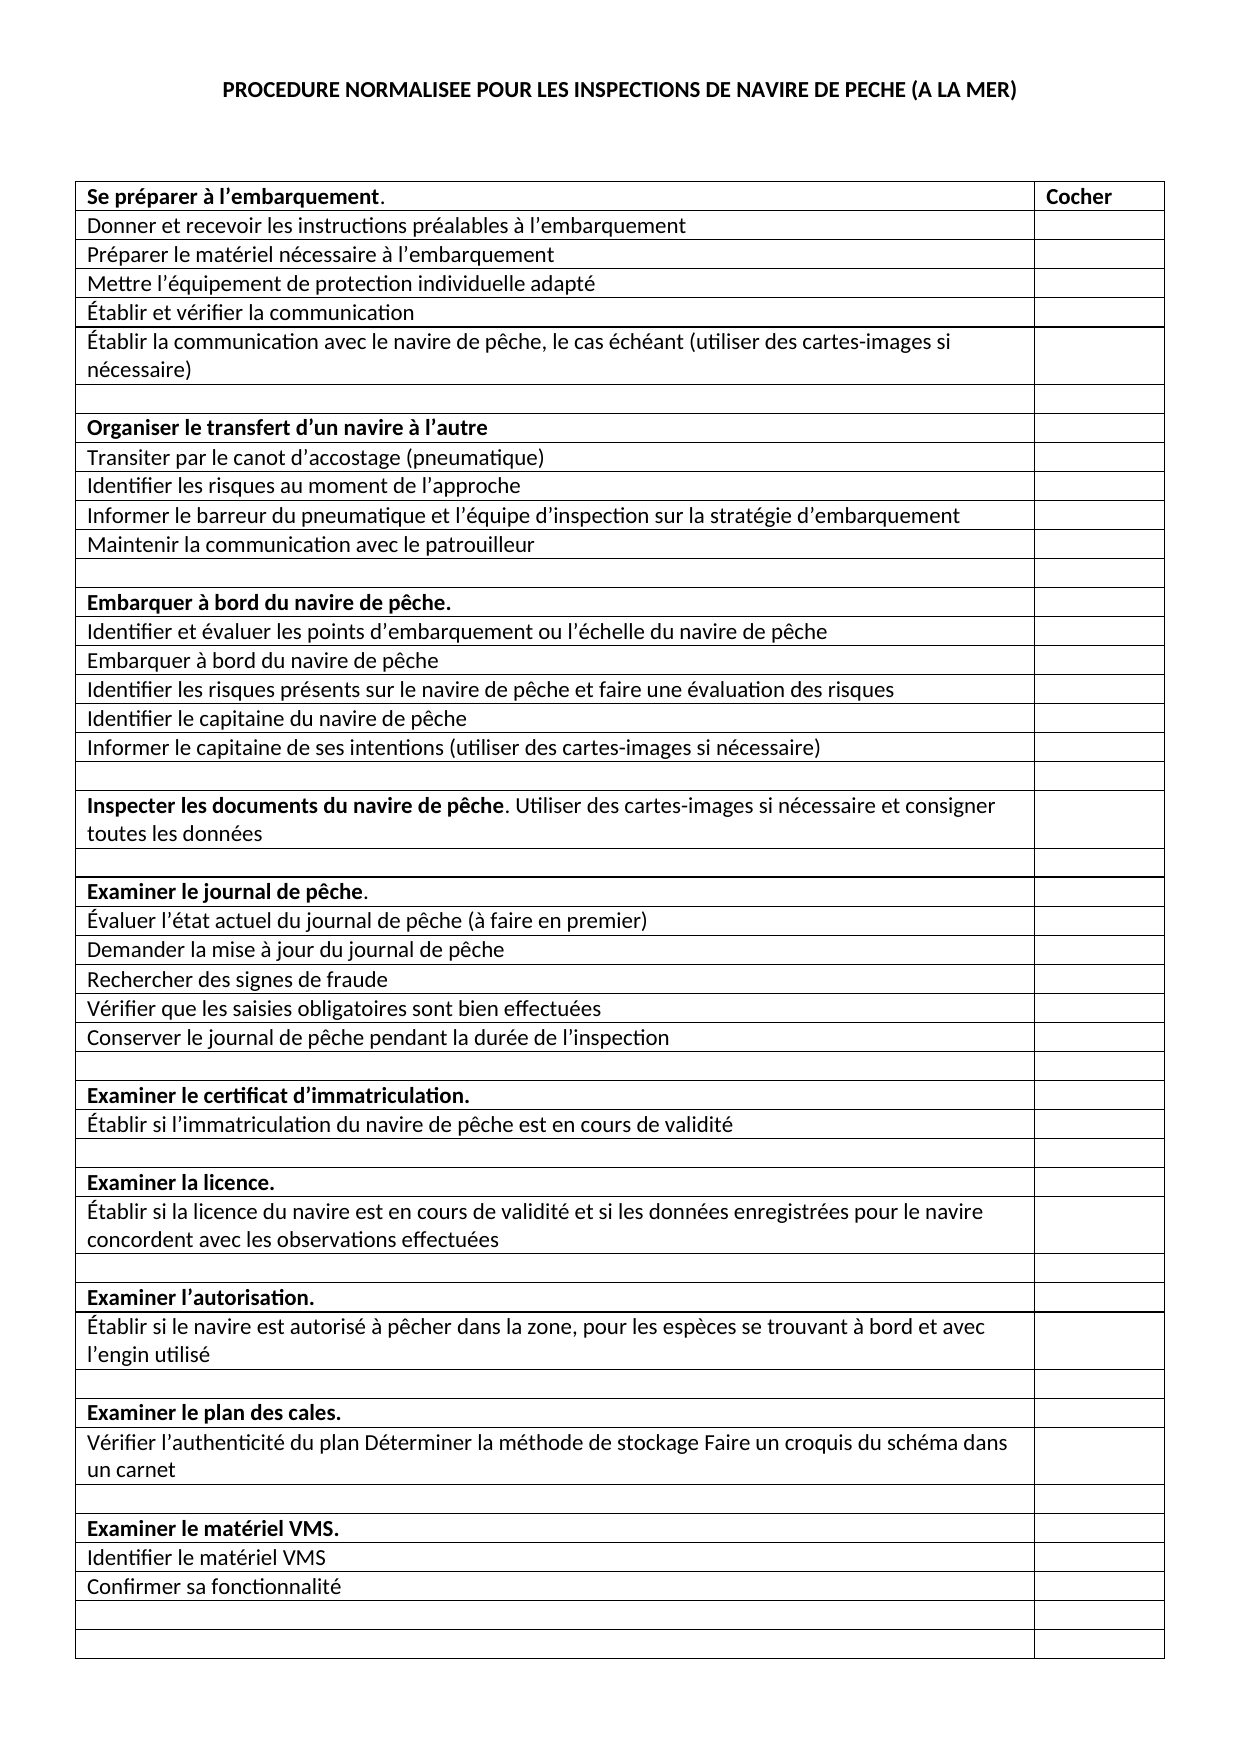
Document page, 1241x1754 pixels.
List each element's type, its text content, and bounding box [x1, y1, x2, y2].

table_cell Examiner l’autorisation. [76, 1283, 1034, 1311]
table_cell [1035, 791, 1164, 847]
table_cell [1035, 878, 1164, 906]
table_cell [76, 849, 1034, 876]
table_cell Établir si la licence du navire est en cours de validité et si les données enregistrées pour le navire concordent avec les observations effectuées [76, 1197, 1034, 1253]
table_cell Préparer le matériel nécessaire à l’embarquement [76, 240, 1034, 268]
table_cell [1035, 1313, 1164, 1368]
table_cell Embarquer à bord du navire de pêche. [76, 588, 1034, 616]
table_cell Inspecter les documents du navire de pêche. Utiliser des cartes-images si nécessaire et consigner toutes les données [76, 791, 1034, 847]
table_cell [1035, 1168, 1164, 1196]
table_cell [1035, 994, 1164, 1022]
table_cell Organiser le transfert d’un navire à l’autre [76, 414, 1034, 442]
table_cell [1035, 472, 1164, 500]
table_cell [1035, 1370, 1164, 1397]
table_cell Identifier le matériel VMS [76, 1543, 1034, 1571]
table_cell Donner et recevoir les instructions préalables à l’embarquement [76, 211, 1034, 239]
table_cell [1035, 965, 1164, 993]
table_cell [1035, 1254, 1164, 1282]
table_cell Informer le barreur du pneumatique et l’équipe d’inspection sur la stratégie d’embarquement [76, 501, 1034, 529]
table_cell [1035, 298, 1164, 326]
table_cell [1035, 328, 1164, 383]
table_cell [1035, 443, 1164, 471]
table_cell [1035, 704, 1164, 732]
table_cell [76, 1254, 1034, 1282]
table_cell [1035, 269, 1164, 297]
table_cell [1035, 1081, 1164, 1109]
table_cell Vérifier que les saisies obligatoires sont bien effectuées [76, 994, 1034, 1022]
table_cell Informer le capitaine de ses intentions (utiliser des cartes-images si nécessaire) [76, 733, 1034, 761]
table_cell Examiner le certificat d’immatriculation. [76, 1081, 1034, 1109]
table_cell Identifier et évaluer les points d’embarquement ou l’échelle du navire de pêche [76, 617, 1034, 645]
table_cell Examiner le journal de pêche. [76, 878, 1034, 906]
table_cell [1035, 1428, 1164, 1484]
table_cell Examiner la licence. [76, 1168, 1034, 1196]
table_cell [1035, 559, 1164, 587]
table_cell [1035, 1630, 1164, 1658]
table_cell [1035, 1110, 1164, 1138]
table_cell [1035, 1543, 1164, 1571]
table_cell [1035, 907, 1164, 934]
table_cell Examiner le plan des cales. [76, 1399, 1034, 1427]
table_cell [1035, 1399, 1164, 1427]
table_cell [1035, 530, 1164, 558]
table_cell [76, 1139, 1034, 1167]
table_cell Évaluer l’état actuel du journal de pêche (à faire en premier) [76, 907, 1034, 934]
table_cell [1035, 414, 1164, 442]
table_cell Établir la communication avec le navire de pêche, le cas échéant (utiliser des cartes-images si nécessaire) [76, 328, 1034, 383]
table_cell Rechercher des signes de fraude [76, 965, 1034, 993]
table_cell Établir et vérifier la communication [76, 298, 1034, 326]
table_cell [1035, 588, 1164, 616]
table_cell [1035, 936, 1164, 964]
table_cell Examiner le matériel VMS. [76, 1514, 1034, 1542]
table_cell [1035, 240, 1164, 268]
table_header Se préparer à l’embarquement. [76, 182, 1034, 210]
table_cell [1035, 1601, 1164, 1629]
table_cell Embarquer à bord du navire de pêche [76, 646, 1034, 674]
table_cell Identifier les risques présents sur le navire de pêche et faire une évaluation des risques [76, 675, 1034, 703]
table_cell [1035, 762, 1164, 790]
table_cell [1035, 617, 1164, 645]
table_cell [1035, 1023, 1164, 1051]
table_cell Établir si le navire est autorisé à pêcher dans la zone, pour les espèces se trouvant à bord et avec l’engin utilisé [76, 1313, 1034, 1368]
table_header Cocher [1035, 182, 1164, 210]
table_cell [76, 762, 1034, 790]
table_cell [1035, 1197, 1164, 1253]
text PROCEDURE NORMALISEE POUR LES INSPECTIONS DE NAVIRE DE PECHE (A LA MER) [75, 75, 1165, 103]
table_cell Confirmer sa fonctionnalité [76, 1572, 1034, 1600]
table_cell Transiter par le canot d’accostage (pneumatique) [76, 443, 1034, 471]
table_cell Vérifier l’authenticité du plan Déterminer la méthode de stockage Faire un croquis du schéma dans un carnet [76, 1428, 1034, 1484]
table_cell [76, 1485, 1034, 1513]
table_cell [76, 1052, 1034, 1080]
table_cell Établir si l’immatriculation du navire de pêche est en cours de validité [76, 1110, 1034, 1138]
table_cell Identifier les risques au moment de l’approche [76, 472, 1034, 500]
table_cell [1035, 646, 1164, 674]
table_cell [1035, 1052, 1164, 1080]
table_cell [76, 385, 1034, 412]
table_cell Demander la mise à jour du journal de pêche [76, 936, 1034, 964]
table_cell [1035, 1139, 1164, 1167]
table_cell [76, 1370, 1034, 1397]
table_cell [1035, 1514, 1164, 1542]
table_cell [1035, 501, 1164, 529]
table_cell [1035, 675, 1164, 703]
table_cell [1035, 1283, 1164, 1311]
table_cell [1035, 849, 1164, 876]
table_cell [76, 559, 1034, 587]
table_cell Identifier le capitaine du navire de pêche [76, 704, 1034, 732]
table_cell Mettre l’équipement de protection individuelle adapté [76, 269, 1034, 297]
table_cell [1035, 1572, 1164, 1600]
table_cell [1035, 1485, 1164, 1513]
table_cell Conserver le journal de pêche pendant la durée de l’inspection [76, 1023, 1034, 1051]
table_cell [1035, 733, 1164, 761]
table_cell [1035, 211, 1164, 239]
table_cell [76, 1601, 1034, 1629]
table_cell [1035, 385, 1164, 412]
table_cell Maintenir la communication avec le patrouilleur [76, 530, 1034, 558]
table_cell [76, 1630, 1034, 1658]
